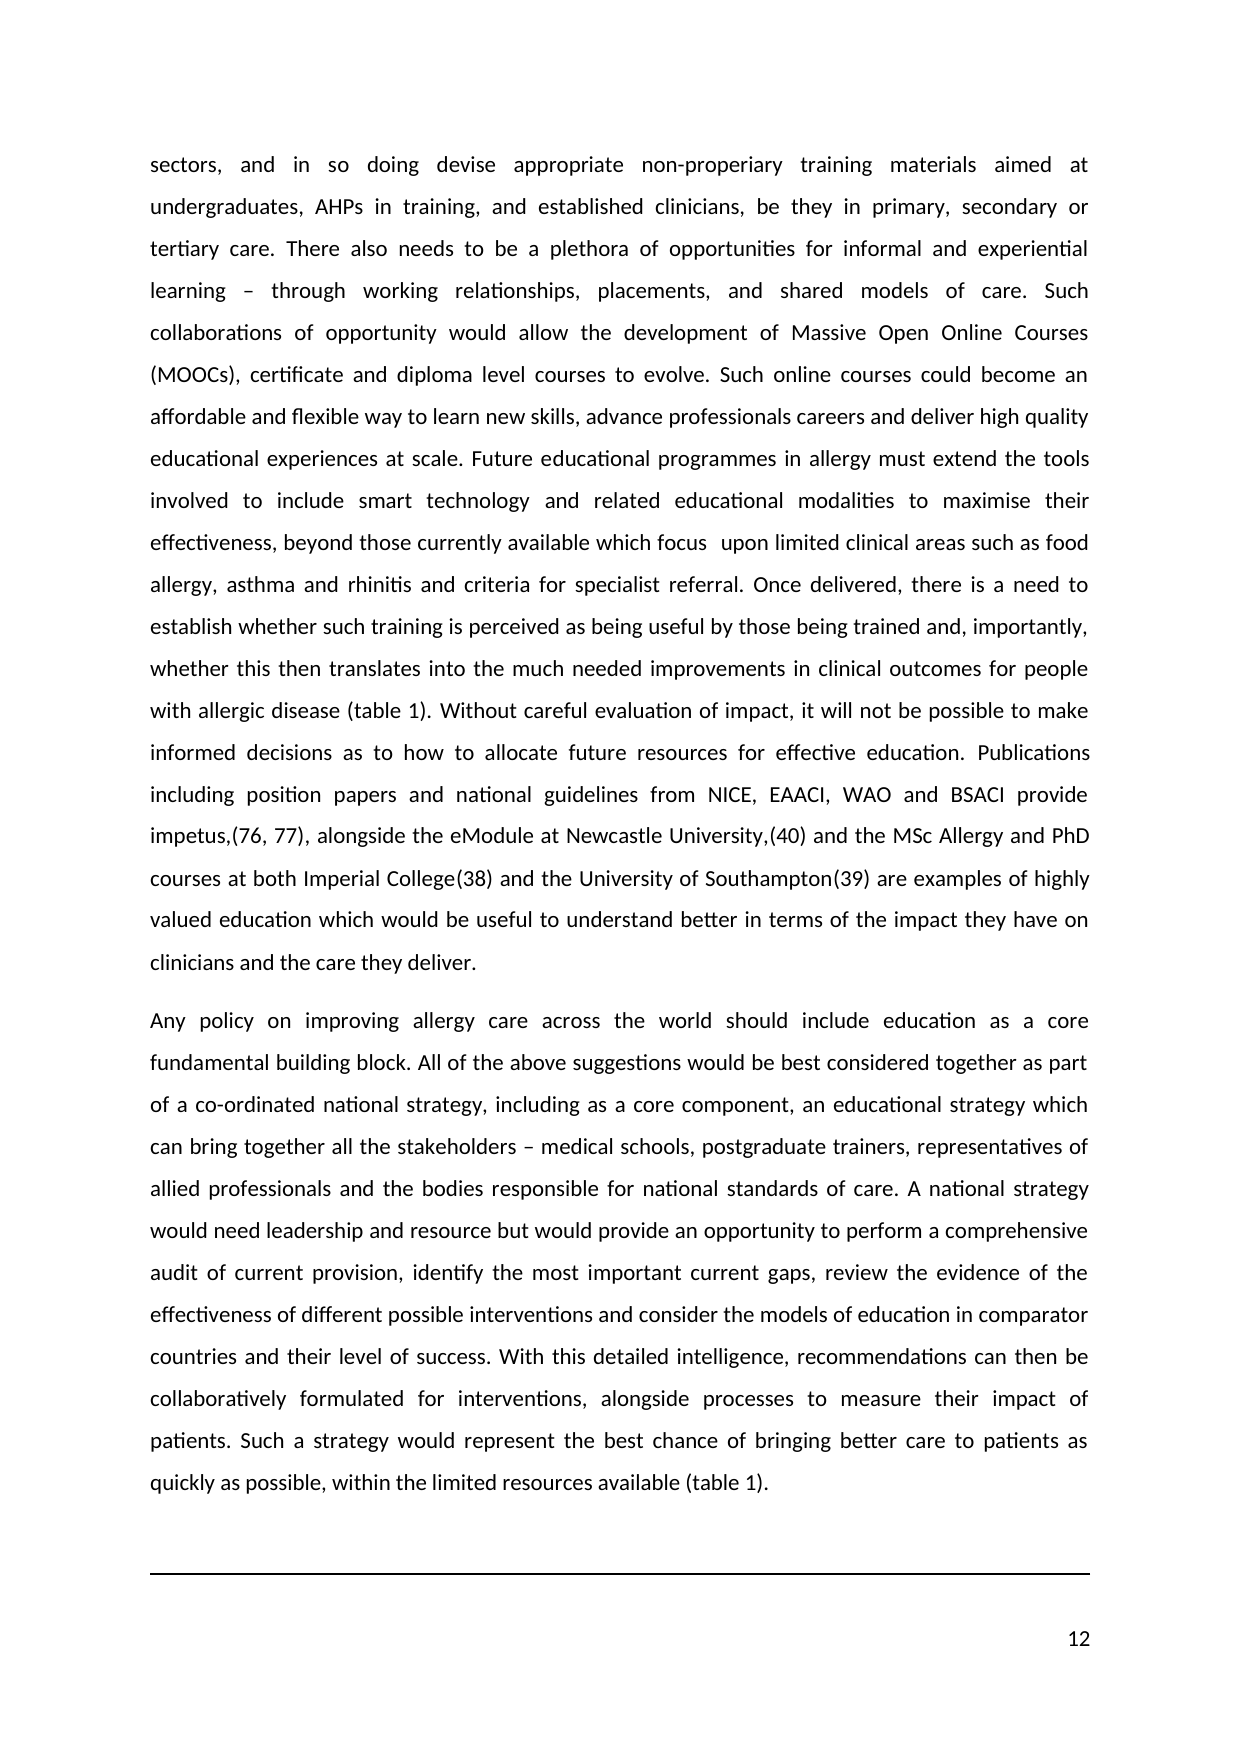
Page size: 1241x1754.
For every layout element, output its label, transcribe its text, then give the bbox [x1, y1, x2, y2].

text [150, 150, 1090, 976]
text Any policy on improving allergy care across the world should include education as a core fundamental building block. All of the above suggestions would be best considered together as part of a co-ordinated national strategy, including as a core component, an educational strategy which can bring together all the stakeholders – medical schools, postgraduate trainers, representatives of allied professionals and the bodies responsible for national standards of care. A national strategy would need leadership and resource but would provide an opportunity to perform a comprehensive audit of current provision, identify the most important current gaps, review the evidence of the effectiveness of different possible interventions and consider the models of education in comparator countries and their level of success. With this detailed intelligence, recommendations can then be collaboratively formulated for interventions, alongside processes to measure their impact of patients. Such a strategy would represent the best chance of bringing better care to patients as quickly as possible, within the limited resources available (table 1). [150, 1006, 1090, 1496]
